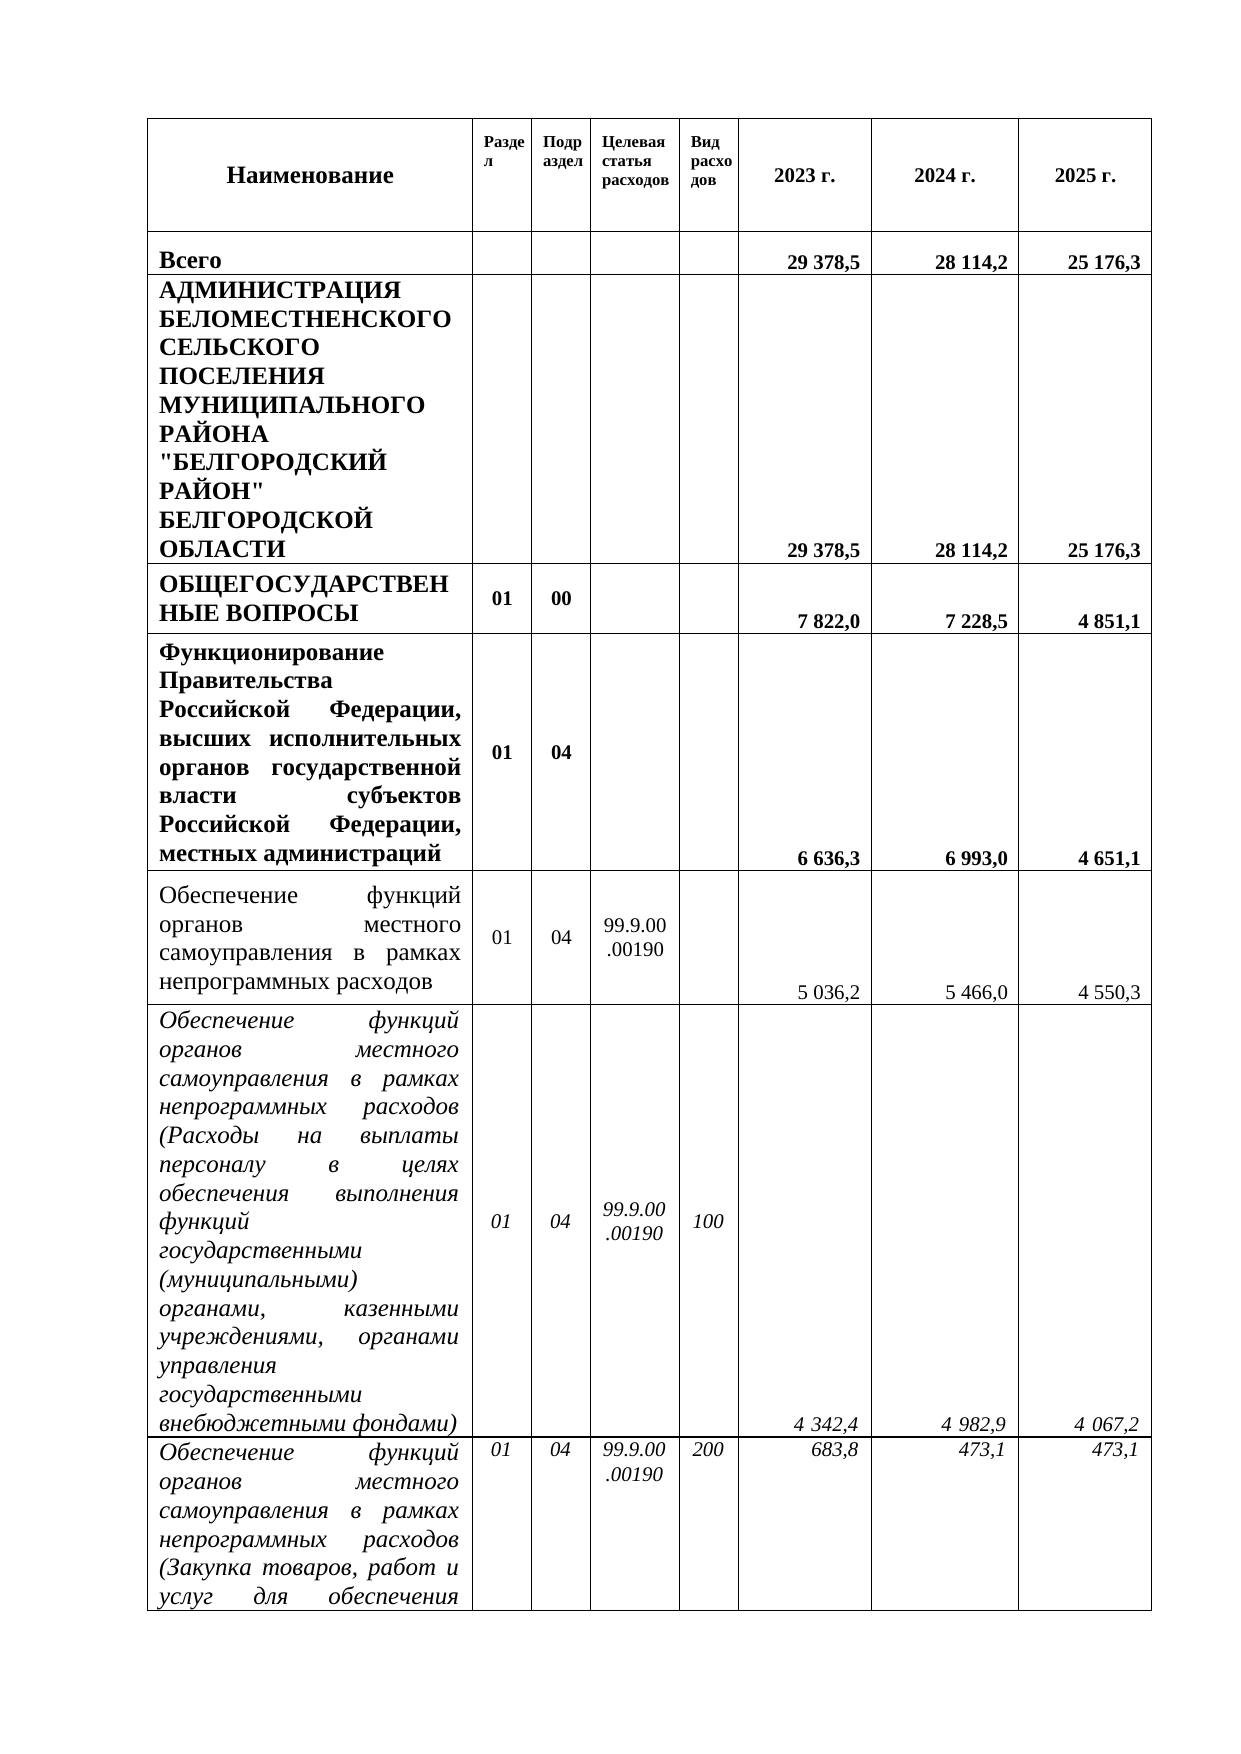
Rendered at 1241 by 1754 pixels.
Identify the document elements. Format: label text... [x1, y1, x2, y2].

table_cell 25 176,3 [1019, 232, 1151, 274]
table_cell 4 550,3 [1019, 871, 1151, 1004]
table_cell 99.9.00.00190 [591, 1438, 679, 1610]
table_cell 5 036,2 [739, 871, 871, 1004]
table_cell 01 [473, 871, 531, 1004]
table_cell 2023 г. [739, 119, 871, 231]
table_cell 4 651,1 [1019, 634, 1151, 870]
table_cell 6 636,3 [739, 634, 871, 870]
table_cell 2025 г. [1019, 119, 1151, 231]
table_cell 99.9.00.00190 [591, 871, 679, 1004]
table_cell Вид расходов [680, 119, 738, 231]
table_cell 473,1 [1019, 1438, 1151, 1610]
table_cell 7 822,0 [739, 564, 871, 633]
table_cell [680, 634, 738, 870]
table_cell 473,1 [872, 1438, 1018, 1610]
table_cell 100 [680, 1005, 738, 1436]
table_cell 4 067,2 [1019, 1005, 1151, 1436]
table_cell 04 [532, 1005, 590, 1436]
table_cell 25 176,3 [1019, 275, 1151, 562]
table_cell Функционирование Правительства Российской Федерации, высших исполнительных органов государственной власти субъектов Российской Федерации, местных администраций [148, 634, 472, 870]
table_cell 99.9.00.00190 [591, 1005, 679, 1436]
table_cell [680, 275, 738, 562]
table_cell [532, 232, 590, 274]
table_cell 29 378,5 [739, 232, 871, 274]
table_cell 683,8 [739, 1438, 871, 1610]
table_cell 7 228,5 [872, 564, 1018, 633]
table_cell [680, 871, 738, 1004]
table_cell [591, 232, 679, 274]
table_cell 200 [680, 1438, 738, 1610]
table_cell Подраздел [532, 119, 590, 231]
table_cell 2024 г. [872, 119, 1018, 231]
table_cell 01 [473, 564, 531, 633]
table_cell [591, 564, 679, 633]
table_cell 04 [532, 634, 590, 870]
table_cell 04 [532, 1438, 590, 1610]
table_cell 5 466,0 [872, 871, 1018, 1004]
table_cell 28 114,2 [872, 232, 1018, 274]
table_cell [680, 232, 738, 274]
table_cell [473, 275, 531, 562]
table_cell 04 [532, 871, 590, 1004]
table_cell 4 342,4 [739, 1005, 871, 1436]
table_cell Обеспечение функций органов местного самоуправления в рамках непрограммных расходов [148, 871, 472, 1004]
table_cell АДМИНИСТРАЦИЯ БЕЛОМЕСТНЕНСКОГО СЕЛЬСКОГО ПОСЕЛЕНИЯ МУНИЦИПАЛЬНОГО РАЙОНА "БЕЛГОРОДСКИЙ РАЙОН" БЕЛГОРОДСКОЙ ОБЛАСТИ [148, 275, 472, 562]
table_cell 01 [473, 634, 531, 870]
table_cell Наименование [148, 119, 472, 231]
table_cell ОБЩЕГОСУДАРСТВЕННЫЕ ВОПРОСЫ [148, 564, 472, 633]
table_cell 29 378,5 [739, 275, 871, 562]
table_cell Целевая статья расходов [591, 119, 679, 231]
table_cell [532, 275, 590, 562]
table_cell 01 [473, 1005, 531, 1436]
table_cell Раздел [473, 119, 531, 231]
table_cell [680, 564, 738, 633]
table_cell 4 851,1 [1019, 564, 1151, 633]
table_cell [148, 1438, 472, 1610]
table_cell [591, 275, 679, 562]
table_cell 01 [473, 1438, 531, 1610]
table_cell Обеспечение функций органов местного самоуправления в рамках непрограммных расходов (Расходы на выплаты персоналу в целях обеспечения выполнения функций государственными (муниципальными) органами, казенными учреждениями, органами управления государственными внебюджетными фондами) [148, 1005, 472, 1436]
table_cell 4 982,9 [872, 1005, 1018, 1436]
table_cell 28 114,2 [872, 275, 1018, 562]
table_cell [591, 634, 679, 870]
table_cell 00 [532, 564, 590, 633]
table_cell Всего [148, 232, 472, 274]
table_cell 6 993,0 [872, 634, 1018, 870]
table_cell [473, 232, 531, 274]
